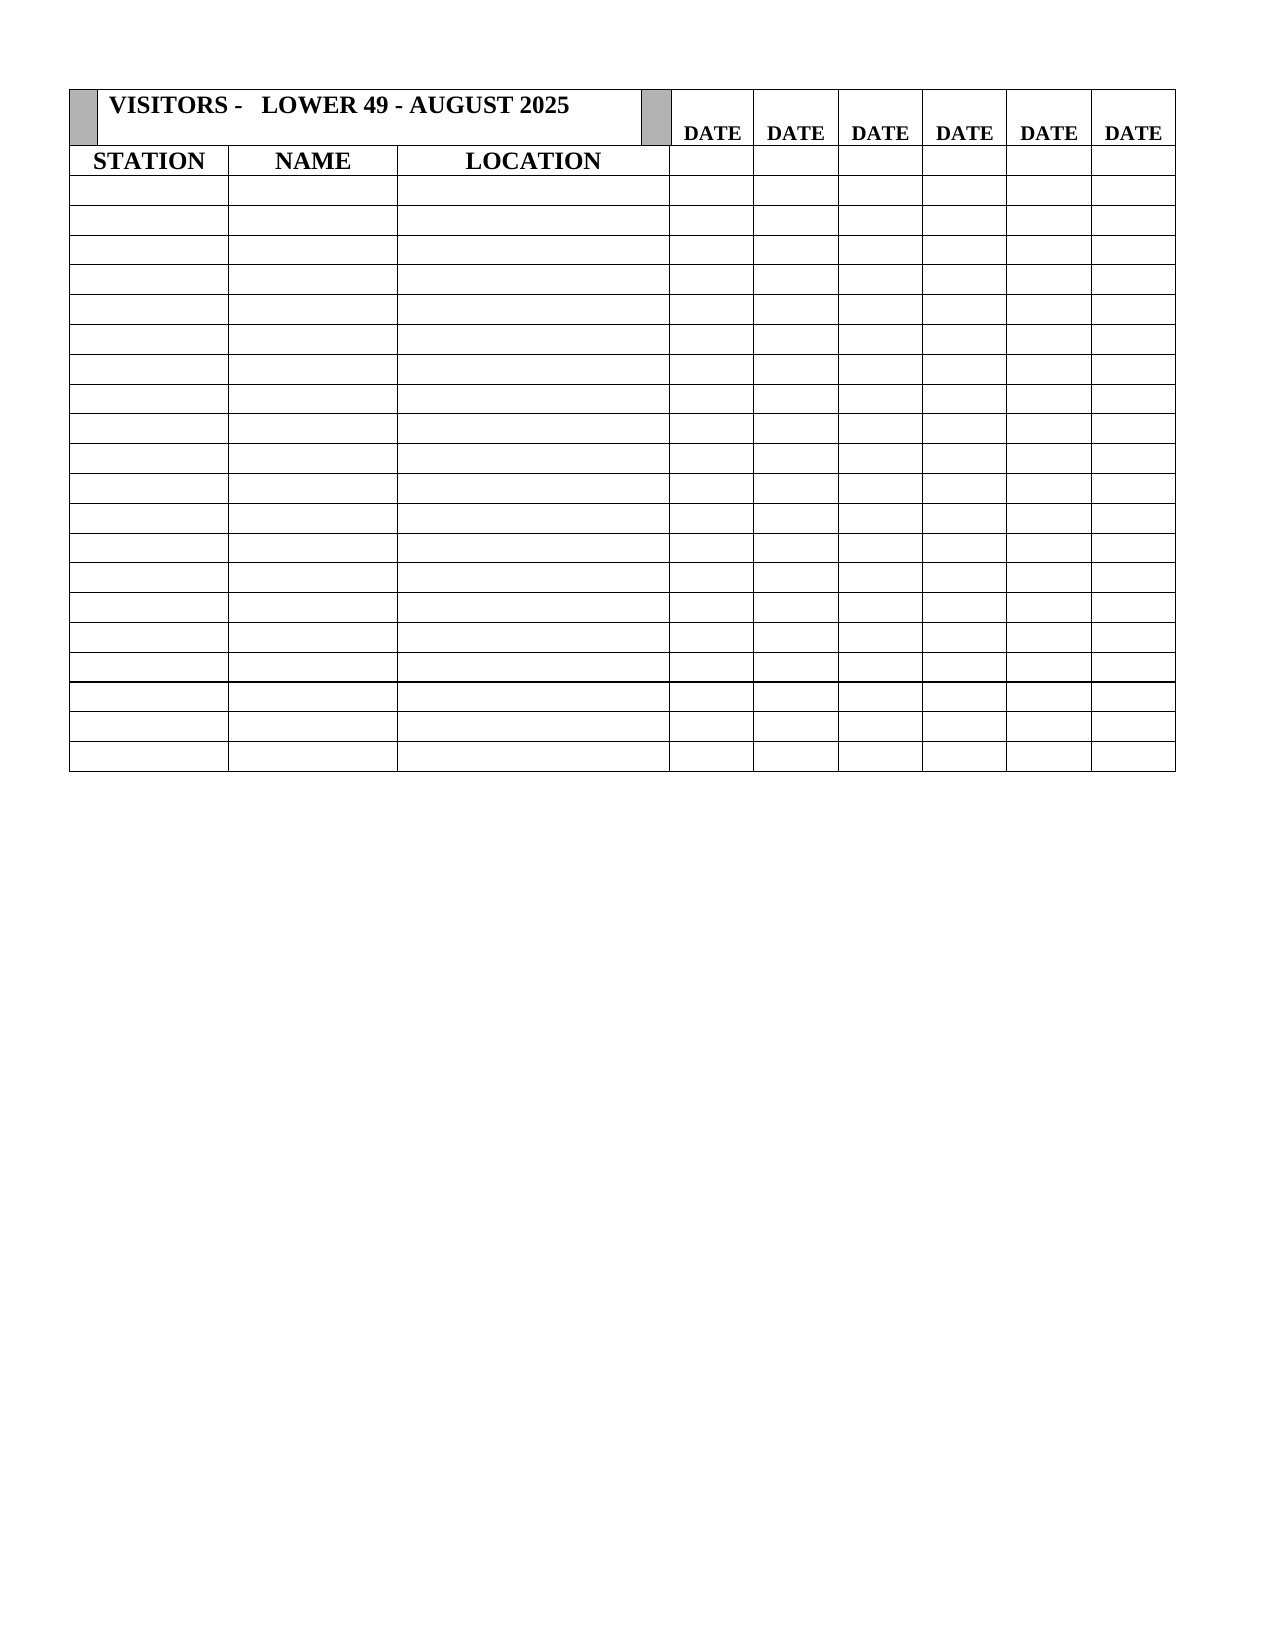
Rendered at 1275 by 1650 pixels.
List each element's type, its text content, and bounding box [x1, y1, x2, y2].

table_cell [670, 265, 753, 294]
table_cell [1092, 504, 1175, 532]
table_cell [670, 414, 753, 443]
table_cell [398, 683, 669, 711]
table_cell [398, 563, 669, 592]
table_cell [670, 325, 753, 354]
table_cell NAME [229, 146, 397, 175]
table_cell [229, 563, 397, 592]
table_cell [398, 653, 669, 681]
table_cell [1007, 683, 1091, 711]
table_cell [229, 355, 397, 383]
table_cell [229, 206, 397, 234]
table_cell [923, 206, 1006, 234]
table_cell [70, 712, 228, 741]
table_header DATE [754, 90, 838, 145]
table_cell [1007, 355, 1091, 383]
table_cell [754, 712, 838, 741]
table_cell [398, 474, 669, 503]
table_cell [1092, 742, 1175, 771]
table_cell [1092, 474, 1175, 503]
table_cell [1092, 325, 1175, 354]
table_cell [670, 593, 753, 622]
table_cell [398, 534, 669, 562]
table_cell [923, 265, 1006, 294]
table_cell [229, 504, 397, 532]
table_cell [754, 683, 838, 711]
table_cell [70, 534, 228, 562]
table_cell [70, 355, 228, 383]
table_cell [754, 504, 838, 532]
table_cell [754, 146, 838, 175]
table_cell [229, 712, 397, 741]
table_header [70, 90, 97, 145]
table_cell [70, 444, 228, 473]
table_cell [1007, 712, 1091, 741]
table_cell [754, 206, 838, 234]
table_cell [70, 653, 228, 681]
table_cell [670, 295, 753, 324]
table_cell [1092, 593, 1175, 622]
table_cell [839, 206, 922, 234]
table_cell [670, 534, 753, 562]
table_cell [839, 325, 922, 354]
table_cell [754, 563, 838, 592]
table_cell [1092, 176, 1175, 205]
table_cell [398, 742, 669, 771]
table_cell [839, 385, 922, 413]
table_cell [398, 414, 669, 443]
table_cell [1092, 534, 1175, 562]
table_cell [670, 504, 753, 532]
table_header DATE [672, 90, 753, 145]
table_cell [1007, 236, 1091, 264]
table_cell [398, 444, 669, 473]
table_cell [229, 385, 397, 413]
table_cell [670, 653, 753, 681]
table_cell [229, 236, 397, 264]
table_cell [70, 593, 228, 622]
table_cell [1092, 236, 1175, 264]
table_cell [70, 295, 228, 324]
table_cell [70, 206, 228, 234]
table_cell [839, 742, 922, 771]
table_cell [1007, 206, 1091, 234]
table_cell [754, 623, 838, 652]
table_cell [70, 414, 228, 443]
table_cell [229, 444, 397, 473]
table_cell [839, 236, 922, 264]
table_cell [1007, 534, 1091, 562]
table_cell [398, 593, 669, 622]
table_cell [70, 236, 228, 264]
table_cell [1007, 623, 1091, 652]
table_cell [754, 653, 838, 681]
table_cell [670, 683, 753, 711]
table_cell [754, 236, 838, 264]
table_cell [923, 355, 1006, 383]
table_cell [1007, 295, 1091, 324]
table_cell [923, 146, 1006, 175]
table_header DATE [923, 90, 1006, 145]
table_cell [1007, 325, 1091, 354]
table_cell [1092, 683, 1175, 711]
table_cell [1007, 385, 1091, 413]
table_cell [229, 325, 397, 354]
table_cell [839, 414, 922, 443]
table_cell [754, 355, 838, 383]
table_cell [754, 534, 838, 562]
table_cell [398, 385, 669, 413]
table_header [642, 90, 671, 145]
table_cell [839, 295, 922, 324]
table_cell [398, 623, 669, 652]
table_cell [754, 742, 838, 771]
table_cell [70, 385, 228, 413]
table_cell [923, 534, 1006, 562]
table_cell [1092, 385, 1175, 413]
table_cell [70, 176, 228, 205]
table_cell LOCATION [398, 146, 669, 175]
table_cell [670, 712, 753, 741]
table_cell [670, 444, 753, 473]
table_cell [70, 265, 228, 294]
table_cell [754, 176, 838, 205]
table_cell [839, 593, 922, 622]
table_cell [839, 444, 922, 473]
table_cell [1007, 563, 1091, 592]
table_cell STATION [70, 146, 228, 175]
table_cell [1092, 265, 1175, 294]
table_cell [839, 563, 922, 592]
table_cell [923, 593, 1006, 622]
table_cell [670, 355, 753, 383]
table_cell [229, 265, 397, 294]
table_cell [398, 504, 669, 532]
table_header DATE [839, 90, 922, 145]
table_cell [1092, 444, 1175, 473]
table_cell [1092, 712, 1175, 741]
table_cell [70, 325, 228, 354]
table_cell [670, 623, 753, 652]
table_cell [1007, 176, 1091, 205]
table_cell [754, 593, 838, 622]
table_cell [229, 742, 397, 771]
table_cell [398, 236, 669, 264]
table_cell [754, 325, 838, 354]
table_cell [923, 712, 1006, 741]
table_cell [70, 683, 228, 711]
table_header DATE [1092, 90, 1175, 145]
table_cell [1007, 444, 1091, 473]
table_cell [754, 295, 838, 324]
table_cell [398, 265, 669, 294]
table_cell [670, 474, 753, 503]
table_cell [1007, 653, 1091, 681]
table_cell [398, 325, 669, 354]
table_cell [754, 385, 838, 413]
table_cell [839, 355, 922, 383]
table_cell [839, 504, 922, 532]
table_cell [839, 712, 922, 741]
table_cell [923, 563, 1006, 592]
table_cell [923, 474, 1006, 503]
table_cell [1007, 265, 1091, 294]
table_cell [923, 414, 1006, 443]
table_cell [1007, 146, 1091, 175]
table_cell [1007, 742, 1091, 771]
table_cell [398, 206, 669, 234]
table_cell [1092, 563, 1175, 592]
table_cell [1092, 414, 1175, 443]
table_cell [839, 176, 922, 205]
table_cell [839, 265, 922, 294]
table_cell [923, 444, 1006, 473]
table_cell [754, 444, 838, 473]
table_cell [923, 504, 1006, 532]
table_cell [670, 176, 753, 205]
table_cell [70, 504, 228, 532]
table_cell [923, 325, 1006, 354]
table_cell [229, 176, 397, 205]
table_cell [923, 176, 1006, 205]
table_cell [1092, 653, 1175, 681]
table_cell [839, 146, 922, 175]
table_cell [923, 295, 1006, 324]
table_cell [670, 146, 753, 175]
table_cell [923, 236, 1006, 264]
table_cell [229, 593, 397, 622]
table_cell [1007, 414, 1091, 443]
table_cell [70, 563, 228, 592]
table_cell [1092, 355, 1175, 383]
table_cell [229, 683, 397, 711]
table_cell [839, 534, 922, 562]
table_cell [1007, 504, 1091, 532]
table_cell [398, 176, 669, 205]
table_cell [923, 683, 1006, 711]
table_cell [70, 742, 228, 771]
table_cell [1092, 206, 1175, 234]
table_cell [1092, 623, 1175, 652]
table_cell [923, 385, 1006, 413]
table_cell [839, 653, 922, 681]
table_cell [839, 683, 922, 711]
table_cell [229, 474, 397, 503]
table_header VISITORS - LOWER 49 - AUGUST 2025 [98, 90, 641, 145]
table_cell [398, 712, 669, 741]
table_cell [1007, 593, 1091, 622]
table_cell [229, 653, 397, 681]
table_cell [70, 623, 228, 652]
table_cell [670, 206, 753, 234]
table_cell [839, 474, 922, 503]
table_cell [398, 295, 669, 324]
table_cell [923, 742, 1006, 771]
table_cell [670, 742, 753, 771]
table_cell [923, 653, 1006, 681]
table_cell [1092, 146, 1175, 175]
table_cell [754, 414, 838, 443]
table_cell [923, 623, 1006, 652]
table_cell [229, 414, 397, 443]
table_cell [1092, 295, 1175, 324]
table_header DATE [1007, 90, 1091, 145]
table_cell [754, 474, 838, 503]
table_cell [754, 265, 838, 294]
table_cell [229, 534, 397, 562]
table_cell [670, 385, 753, 413]
table_cell [670, 236, 753, 264]
table_cell [839, 623, 922, 652]
table_cell [398, 355, 669, 383]
table_cell [229, 623, 397, 652]
table_cell [1007, 474, 1091, 503]
table_cell [70, 474, 228, 503]
table_cell [229, 295, 397, 324]
table_cell [670, 563, 753, 592]
